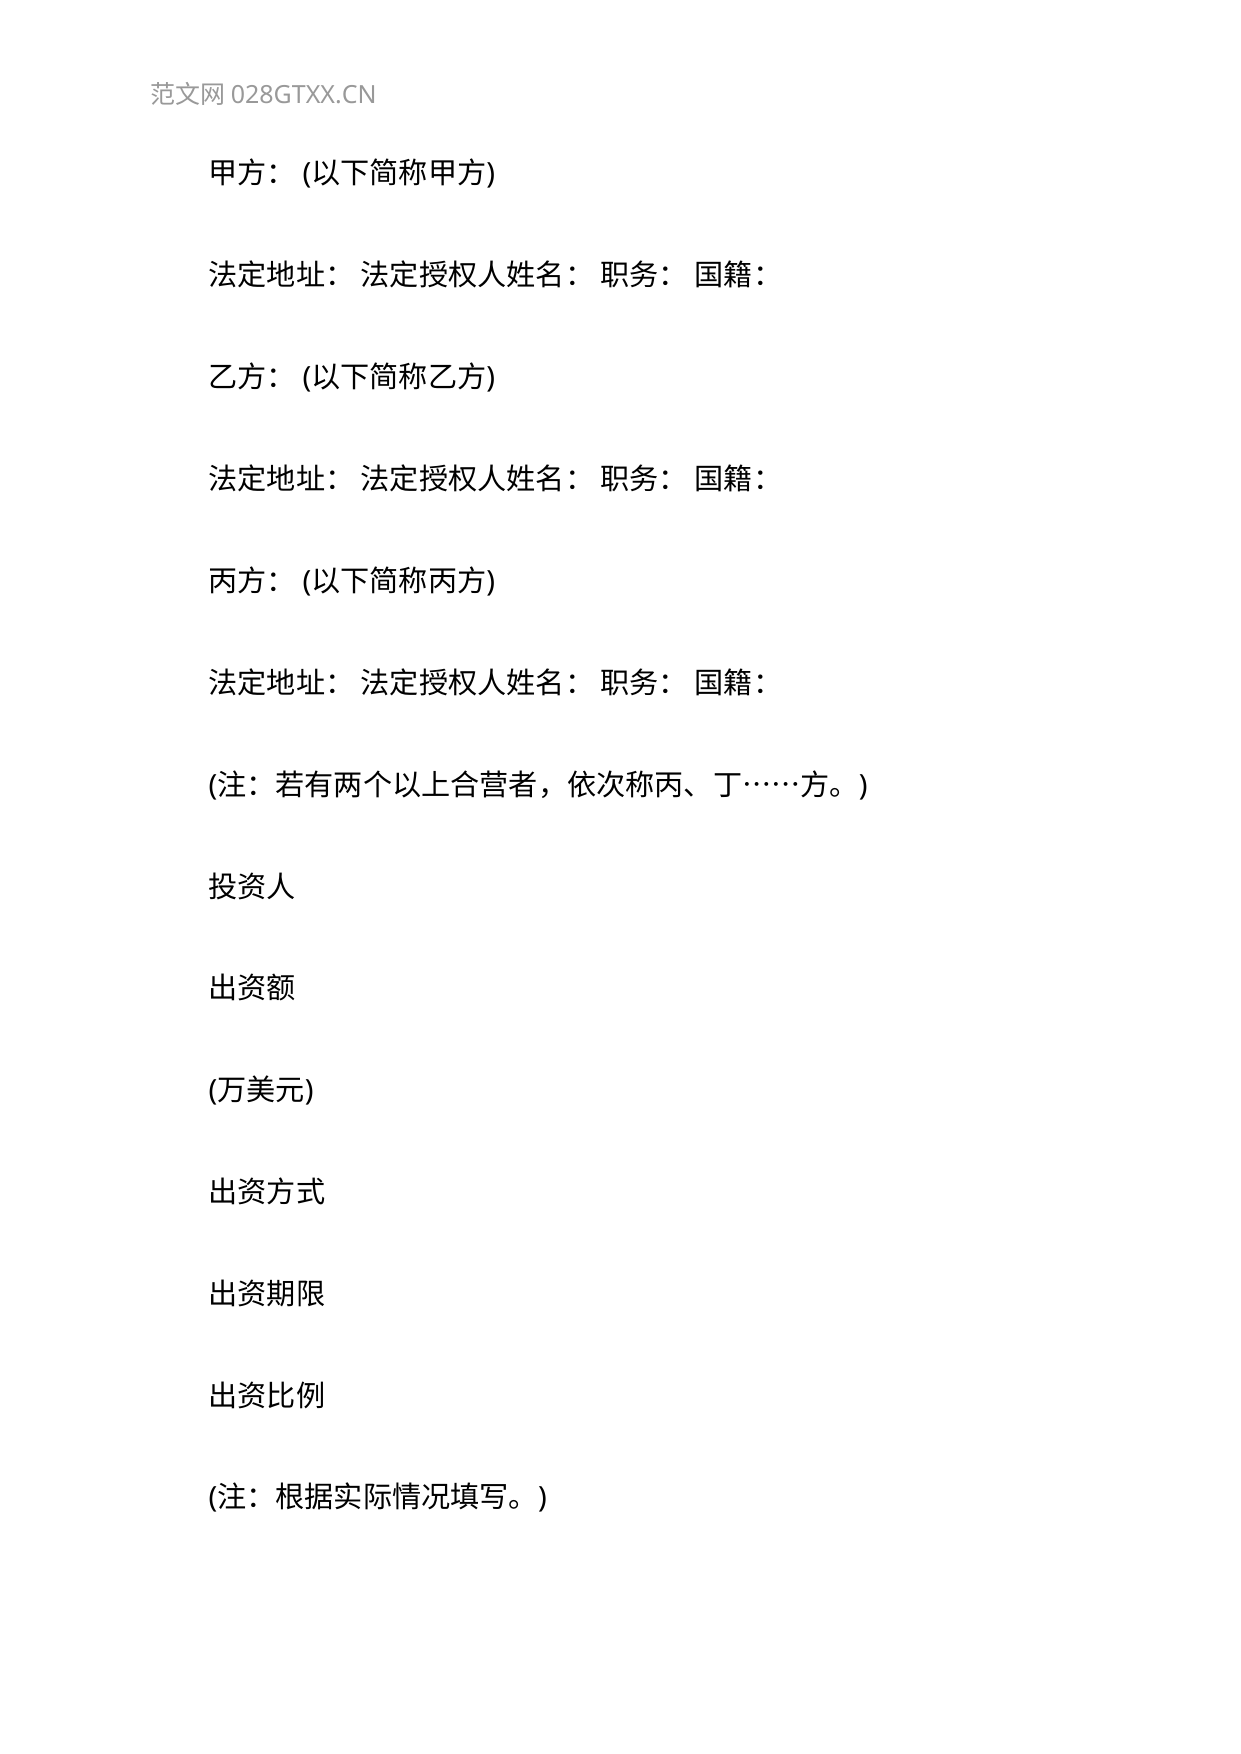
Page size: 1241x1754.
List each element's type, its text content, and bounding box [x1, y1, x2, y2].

text 投资人 [150, 863, 1090, 906]
text (注：根据实际情况填写。) [150, 1474, 1090, 1516]
text (注：若有两个以上合营者，依次称丙、丁……方。) [150, 761, 1090, 804]
text 乙方： (以下简称乙方) [150, 354, 1090, 396]
text 甲方： (以下简称甲方) [150, 150, 1090, 192]
text 丙方： (以下简称丙方) [150, 557, 1090, 600]
text 法定地址： 法定授权人姓名： 职务： 国籍： [150, 456, 1090, 498]
text 法定地址： 法定授权人姓名： 职务： 国籍： [150, 252, 1090, 294]
text 出资期限 [150, 1271, 1090, 1313]
text 法定地址： 法定授权人姓名： 职务： 国籍： [150, 659, 1090, 702]
text (万美元) [150, 1067, 1090, 1109]
text 出资方式 [150, 1169, 1090, 1211]
text 出资额 [150, 965, 1090, 1007]
text 出资比例 [150, 1372, 1090, 1414]
